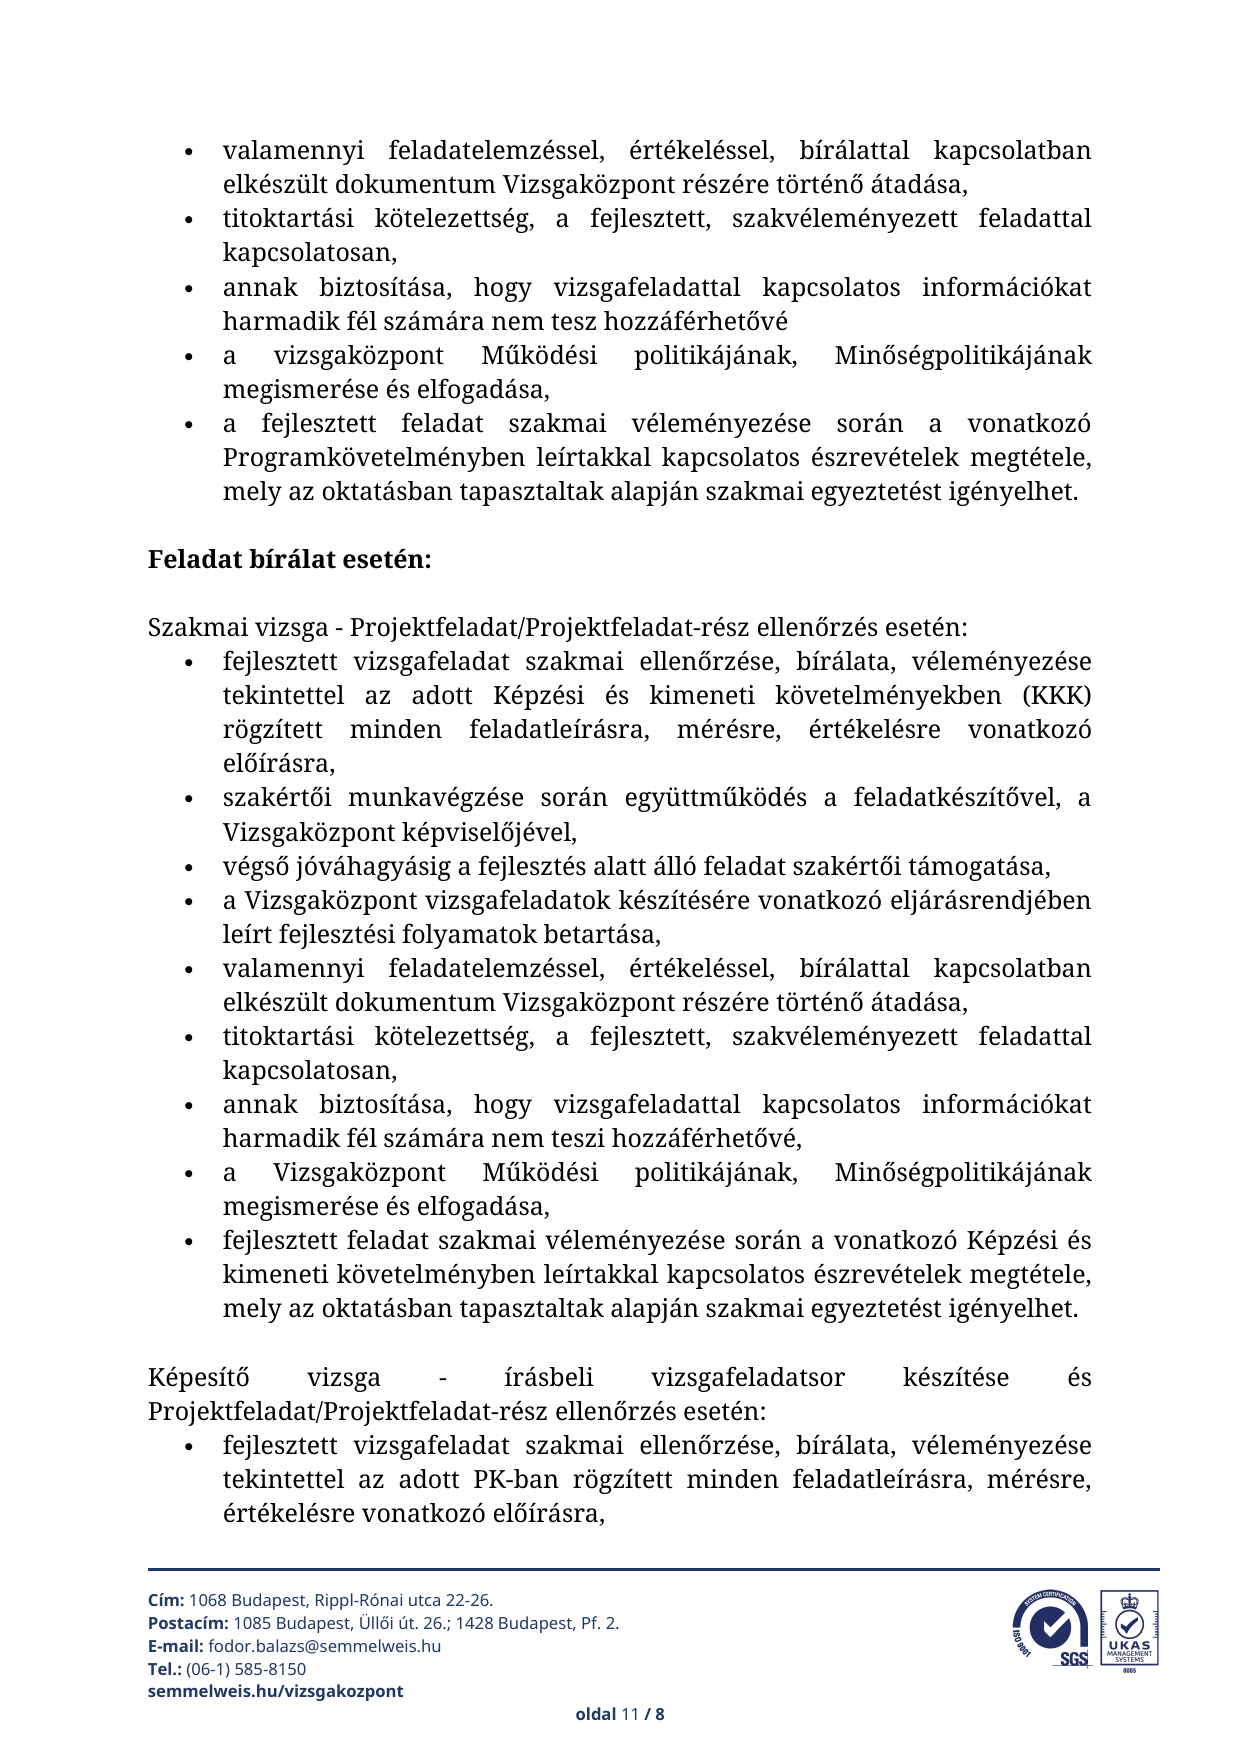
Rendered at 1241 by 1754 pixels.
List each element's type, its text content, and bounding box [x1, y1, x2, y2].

text Szakmai vizsga - Projektfeladat/Projektfeladat-rész ellenőrzés esetén: [148, 610, 1093, 644]
list végső jóváhagyásig a fejlesztés alatt álló feladat szakértői támogatása, [185, 848, 1093, 882]
list fejlesztett vizsgafeladat szakmai ellenőrzése, bírálata, véleményezése tekintettel az adott PK-ban rögzített minden feladatleírásra, mérésre, értékelésre vonatkozó előírásra, [185, 1427, 1093, 1529]
list a Vizsgaközpont Működési politikájának, Minőségpolitikájának megismerése és elfogadása, [185, 1155, 1093, 1223]
list titoktartási kötelezettség, a fejlesztett, szakvéleményezett feladattal kapcsolatosan, [185, 201, 1093, 269]
list szakértői munkavégzése során együttműködés a feladatkészítővel, a Vizsgaközpont képviselőjével, [185, 780, 1093, 848]
text Képesítő vizsga - írásbeli vizsgafeladatsor készítése és Projektfeladat/Projektfeladat-rész ellenőrzés esetén: [148, 1359, 1093, 1427]
list annak biztosítása, hogy vizsgafeladattal kapcsolatos információkat harmadik fél számára nem teszi hozzáférhetővé, [185, 1087, 1093, 1155]
picture [1012, 1589, 1159, 1673]
list annak biztosítása, hogy vizsgafeladattal kapcsolatos információkat harmadik fél számára nem tesz hozzáférhetővé [185, 269, 1093, 337]
list a Vizsgaközpont vizsgafeladatok készítésére vonatkozó eljárásrendjében leírt fejlesztési folyamatok betartása, [185, 882, 1093, 950]
list titoktartási kötelezettség, a fejlesztett, szakvéleményezett feladattal kapcsolatosan, [185, 1018, 1093, 1087]
list valamennyi feladatelemzéssel, értékeléssel, bírálattal kapcsolatban elkészült dokumentum Vizsgaközpont részére történő átadása, [185, 950, 1093, 1018]
list a vizsgaközpont Működési politikájának, Minőségpolitikájának megismerése és elfogadása, [185, 337, 1093, 405]
list valamennyi feladatelemzéssel, értékeléssel, bírálattal kapcsolatban elkészült dokumentum Vizsgaközpont részére történő átadása, [185, 133, 1093, 201]
text Feladat bírálat esetén: [148, 542, 1093, 576]
list a fejlesztett feladat szakmai véleményezése során a vonatkozó Programkövetelményben leírtakkal kapcsolatos észrevételek megtétele, mely az oktatásban tapasztaltak alapján szakmai egyeztetést igényelhet. [185, 405, 1093, 508]
list fejlesztett vizsgafeladat szakmai ellenőrzése, bírálata, véleményezése tekintettel az adott Képzési és kimeneti követelményekben (KKK) rögzített minden feladatleírásra, mérésre, értékelésre vonatkozó előírásra, [185, 644, 1093, 780]
list fejlesztett feladat szakmai véleményezése során a vonatkozó Képzési és kimeneti követelményben leírtakkal kapcsolatos észrevételek megtétele, mely az oktatásban tapasztaltak alapján szakmai egyeztetést igényelhet. [185, 1223, 1093, 1325]
